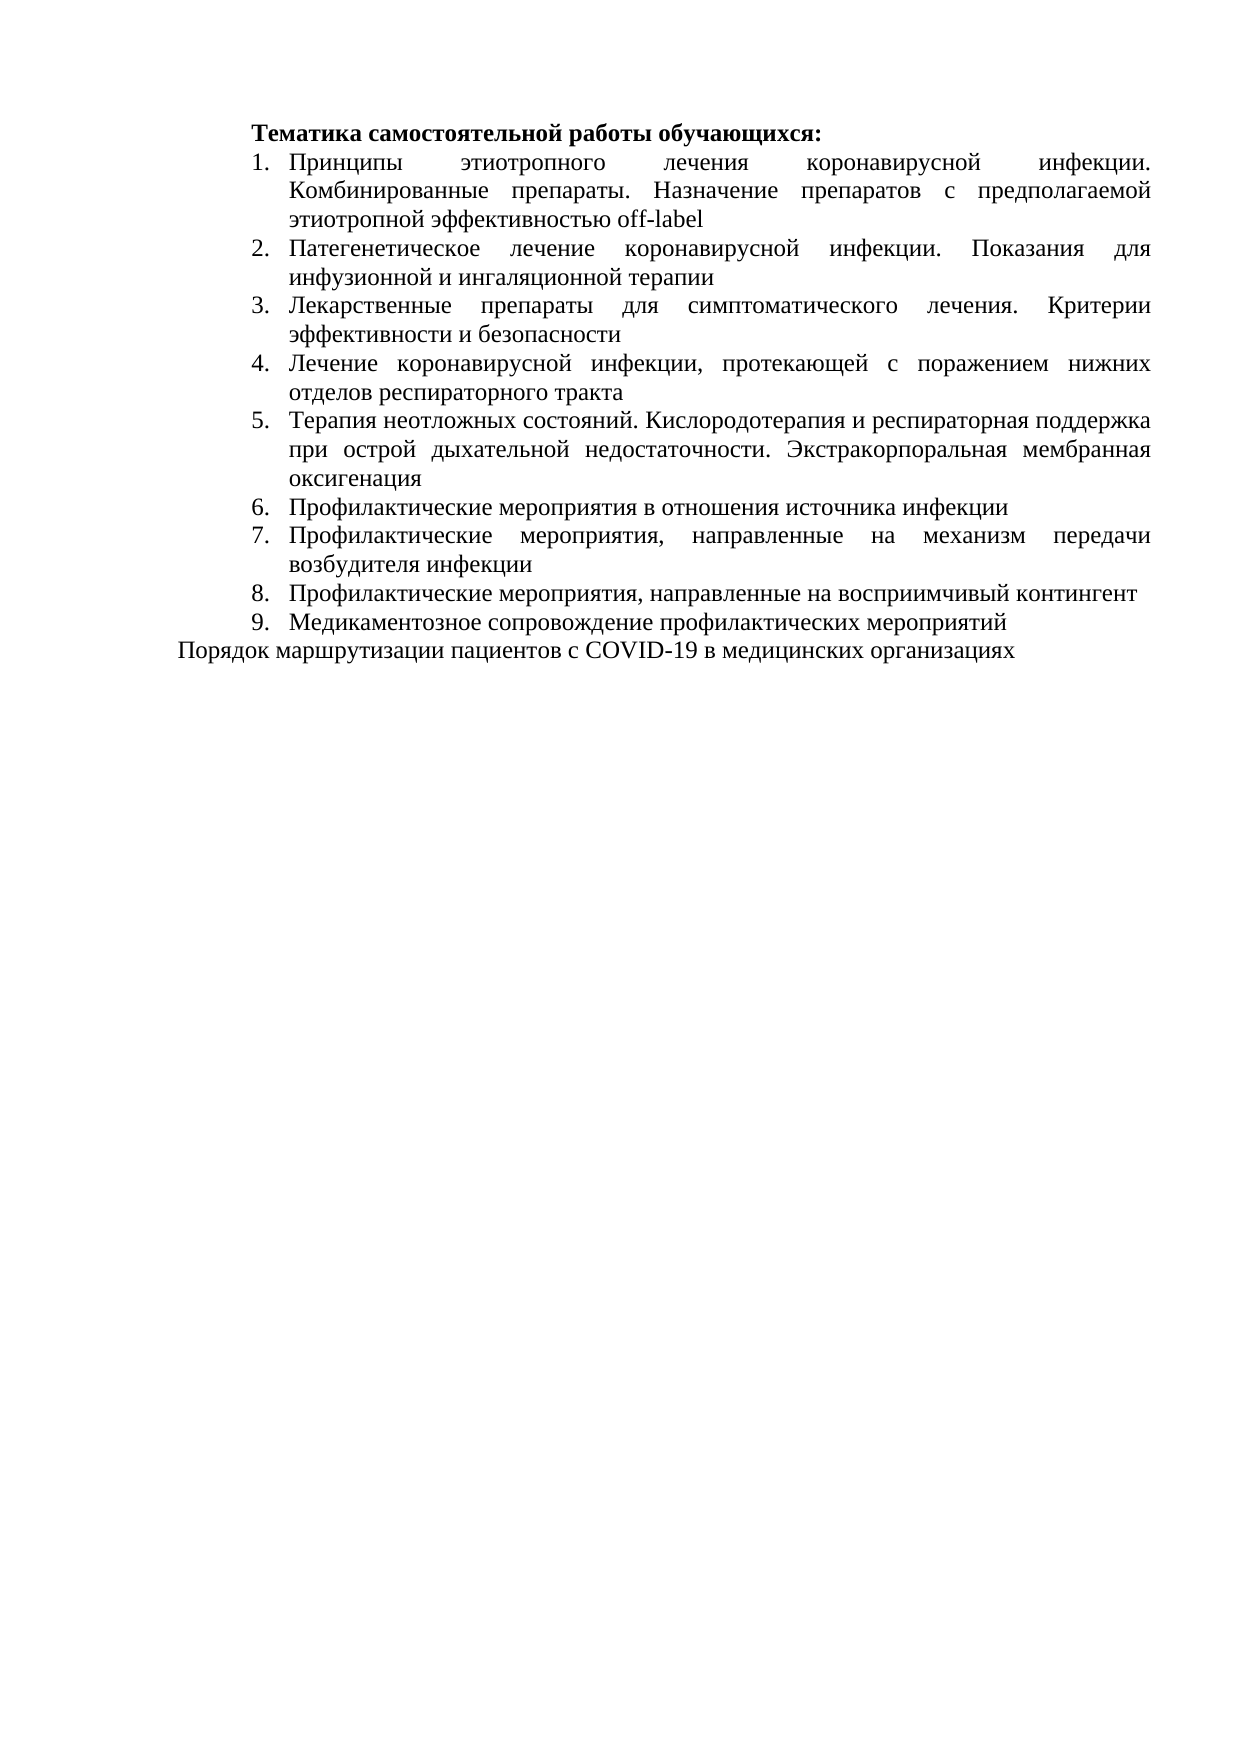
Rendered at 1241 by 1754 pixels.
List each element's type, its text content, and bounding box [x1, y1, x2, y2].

list Профилактические мероприятия, направленные на механизм передачи возбудителя инфекции [251, 521, 1152, 578]
list Лекарственные препараты для симптоматического лечения. Критерии эффективности и безопасности [251, 291, 1152, 348]
list Патегенетическое лечение коронавирусной инфекции. Показания для инфузионной и ингаляционной терапии [251, 233, 1152, 291]
list Профилактические мероприятия в отношения источника инфекции [251, 492, 1152, 521]
list Терапия неотложных состояний. Кислородотерапия и респираторная поддержка при острой дыхательной недостаточности. Экстракорпоральная мембранная оксигенация [251, 406, 1152, 492]
list Профилактические мероприятия, направленные на восприимчивый контингент [251, 578, 1152, 607]
list Принципы этиотропного лечения коронавирусной инфекции. Комбинированные препараты. Назначение препаратов с предполагаемой этиотропной эффективностью off-label [251, 147, 1152, 233]
list Медикаментозное сопровождение профилактических мероприятий [251, 607, 1152, 636]
text Порядок маршрутизации пациентов с COVID-19 в медицинских организациях [177, 636, 1152, 664]
text Тематика самостоятельной работы обучающихся: [177, 118, 1152, 147]
list Лечение коронавирусной инфекции, протекающей с поражением нижних отделов респираторного тракта [251, 348, 1152, 406]
